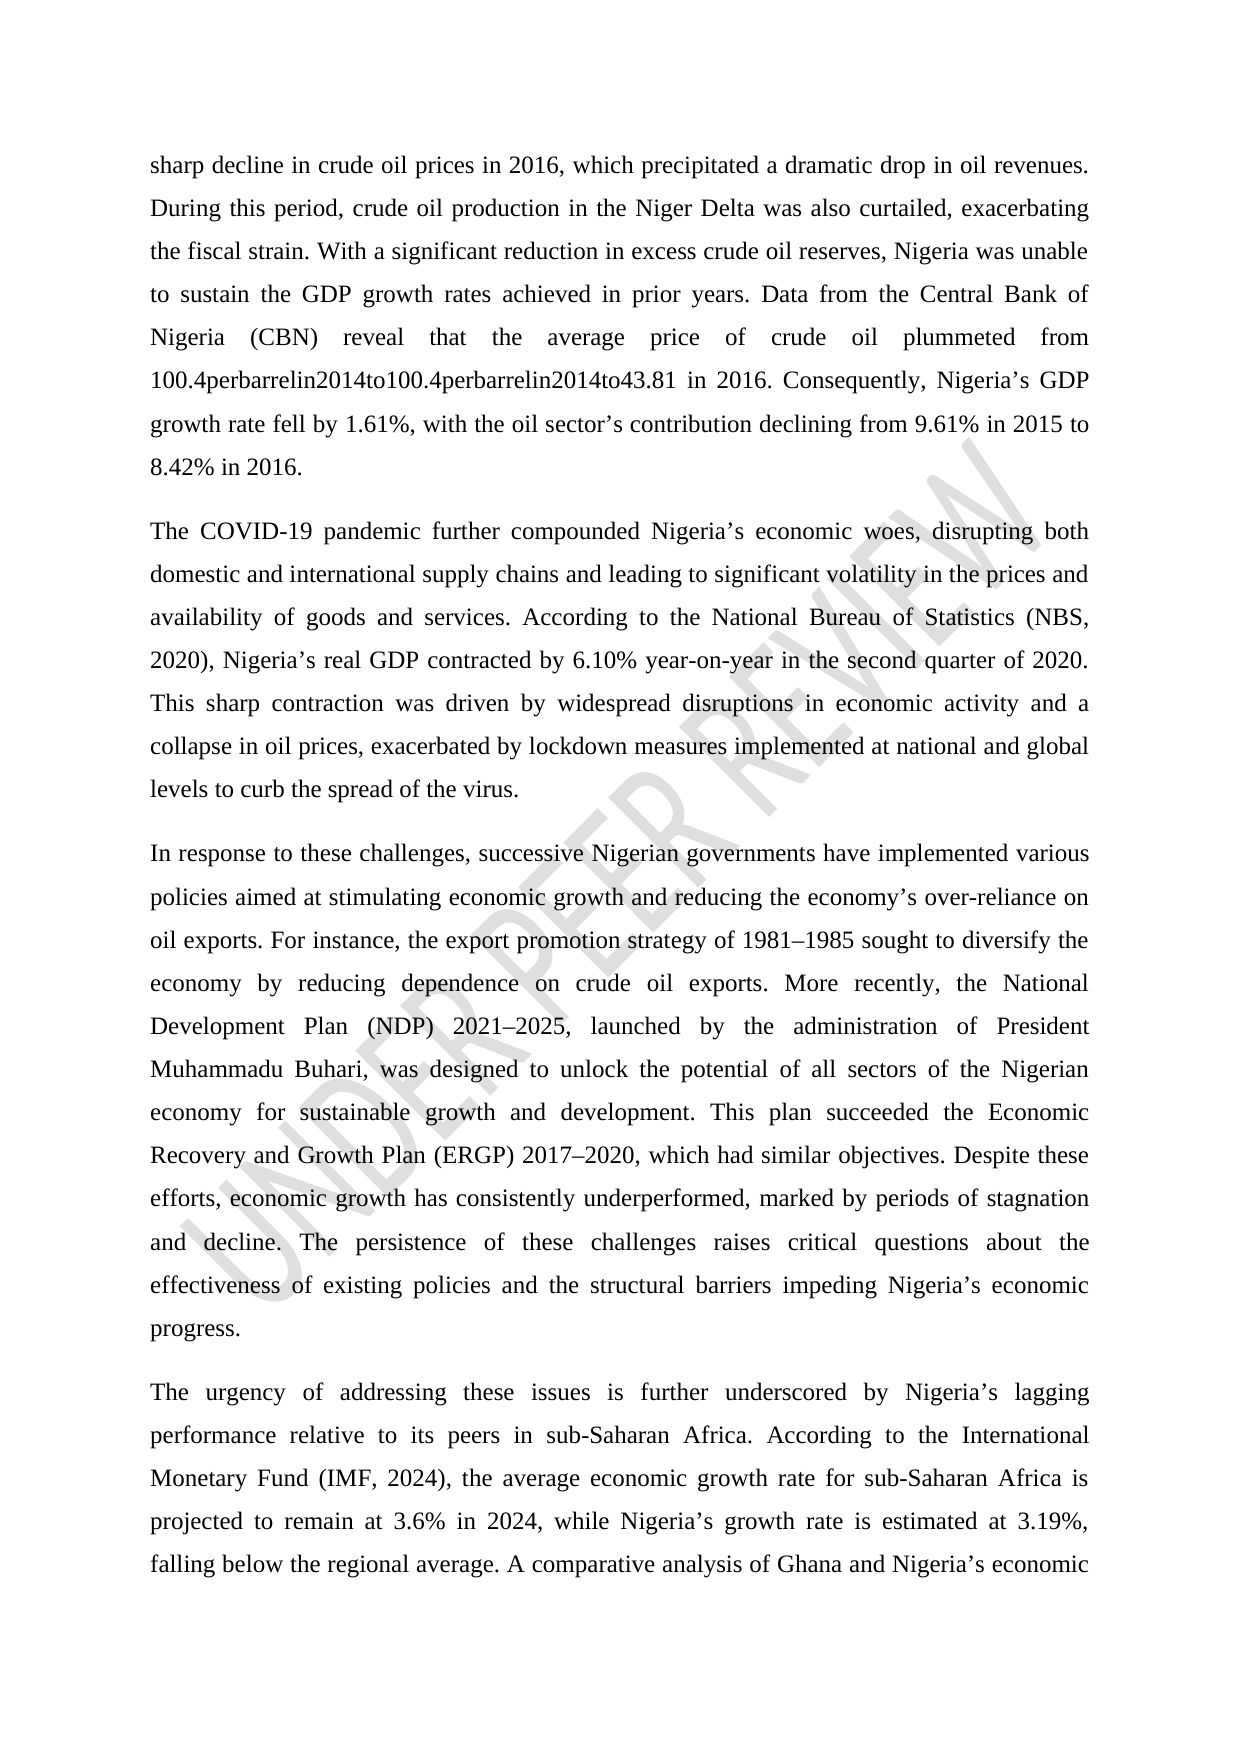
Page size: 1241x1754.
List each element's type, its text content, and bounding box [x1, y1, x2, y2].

text The COVID-19 pandemic further compounded Nigeria’s economic woes, disrupting both domestic and international supply chains and leading to significant volatility in the prices and availability of goods and services. According to the National Bureau of Statistics (NBS, 2020), Nigeria’s real GDP contracted by 6.10% year-on-year in the second quarter of 2020. This sharp contraction was driven by widespread disruptions in economic activity and a collapse in oil prices, exacerbated by lockdown measures implemented at national and global levels to curb the spread of the virus. [150, 516, 1090, 803]
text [150, 150, 1090, 481]
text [150, 1377, 1090, 1578]
text In response to these challenges, successive Nigerian governments have implemented various policies aimed at stimulating economic growth and reducing the economy’s over-reliance on oil exports. For instance, the export promotion strategy of 1981–1985 sought to diversify the economy by reducing dependence on crude oil exports. More recently, the National Development Plan (NDP) 2021–2025, launched by the administration of President Muhammadu Buhari, was designed to unlock the potential of all sectors of the Nigerian economy for sustainable growth and development. This plan succeeded the Economic Recovery and Growth Plan (ERGP) 2017–2020, which had similar objectives. Despite these efforts, economic growth has consistently underperformed, marked by periods of stagnation and decline. The persistence of these challenges raises critical questions about the effectiveness of existing policies and the structural barriers impeding Nigeria’s economic progress. [150, 838, 1090, 1342]
